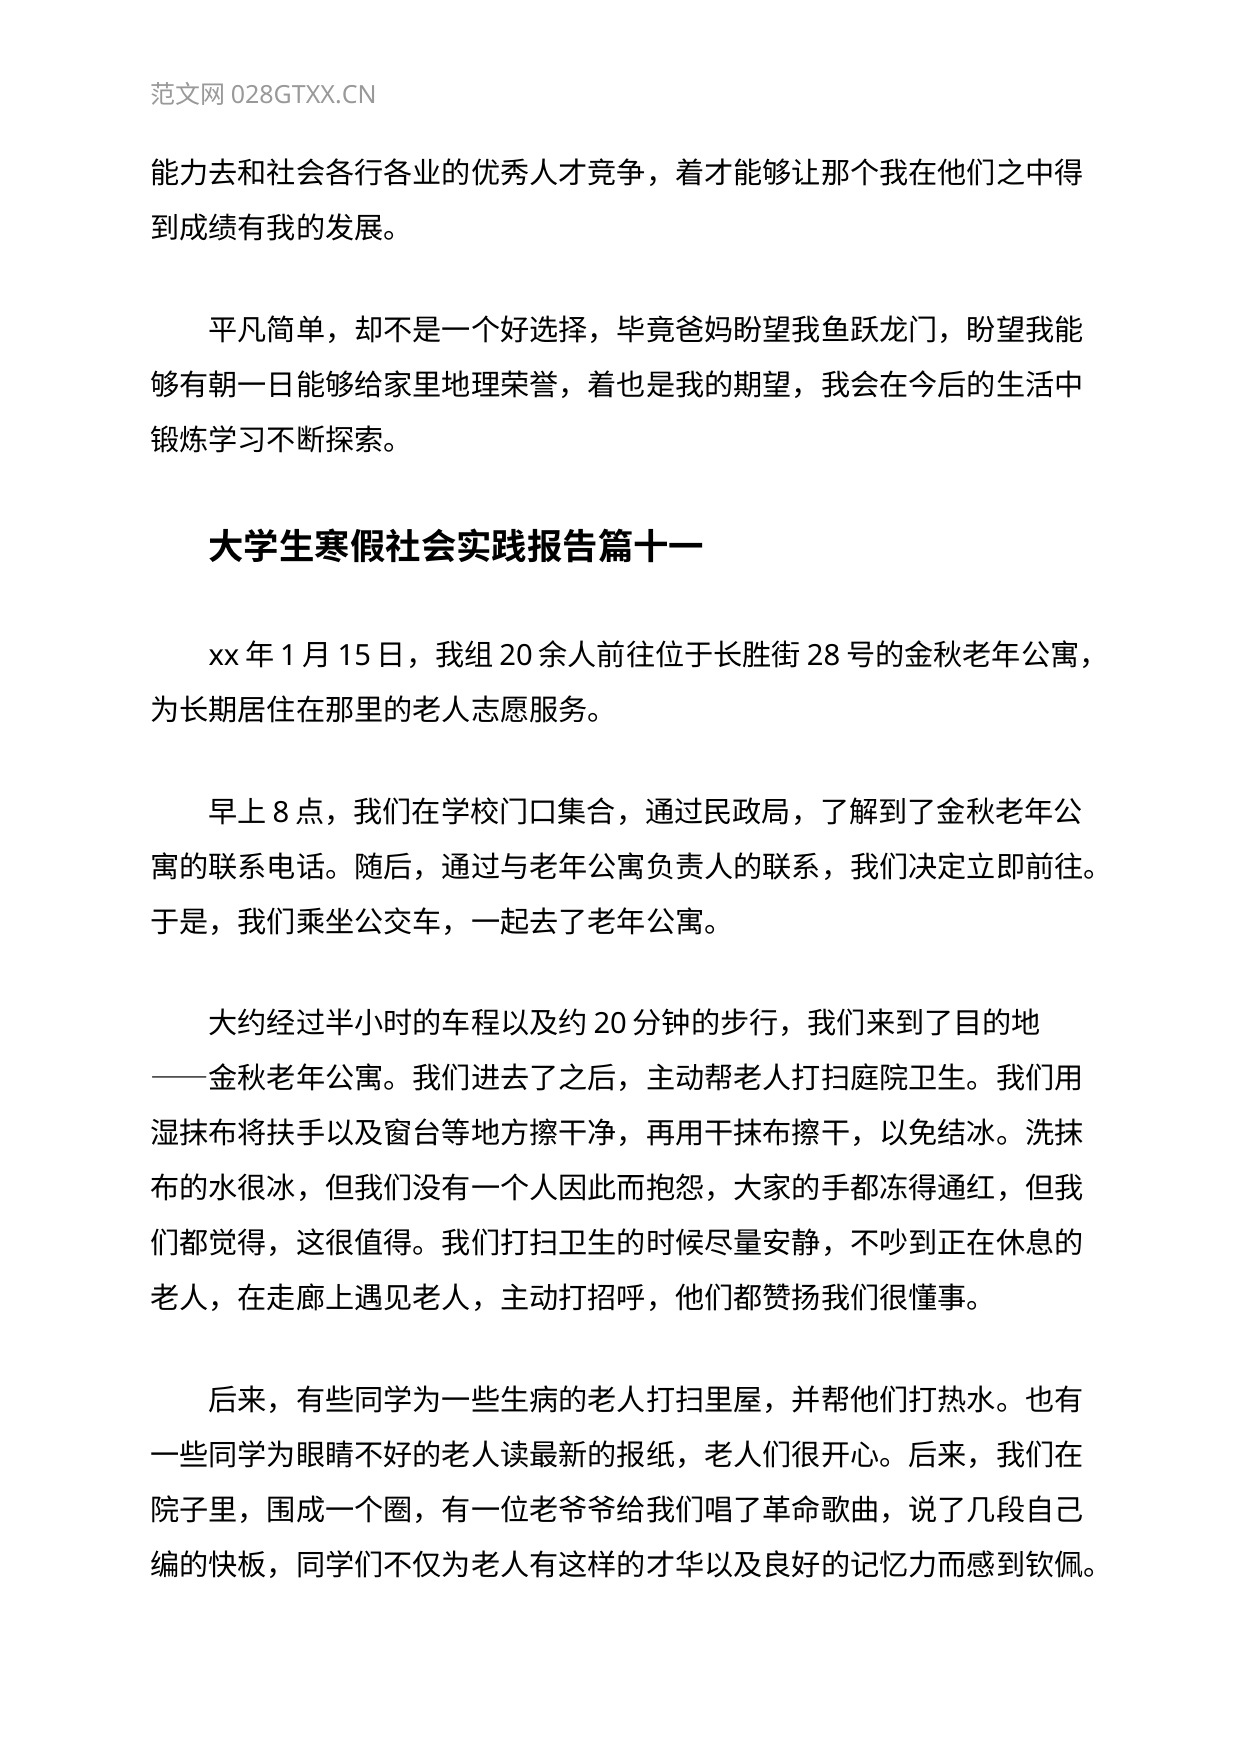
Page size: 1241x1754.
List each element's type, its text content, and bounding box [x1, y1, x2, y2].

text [150, 1376, 1090, 1583]
text 早上8点，我们在学校门口集合，通过民政局，了解到了金秋老年公寓的联系电话。随后，通过与老年公寓负责人的联系，我们决定立即前往。于是，我们乘坐公交车，一起去了老年公寓。 [150, 788, 1090, 941]
text xx年1月15日，我组20余人前往位于长胜街28号的金秋老年公寓，为长期居住在那里的老人志愿服务。 [150, 632, 1090, 729]
text 大学生寒假社会实践报告篇十一 [150, 518, 1090, 569]
text 平凡简单，却不是一个好选择，毕竟爸妈盼望我鱼跃龙门，盼望我能够有朝一日能够给家里地理荣誉，着也是我的期望，我会在今后的生活中锻炼学习不断探索。 [150, 307, 1090, 459]
text 大约经过半小时的车程以及约20分钟的步行，我们来到了目的地——金秋老年公寓。我们进去了之后，主动帮老人打扫庭院卫生。我们用湿抹布将扶手以及窗台等地方擦干净，再用干抹布擦干，以免结冰。洗抹布的水很冰，但我们没有一个人因此而抱怨，大家的手都冻得通红，但我们都觉得，这很值得。我们打扫卫生的时候尽量安静，不吵到正在休息的老人，在走廊上遇见老人，主动打招呼，他们都赞扬我们很懂事。 [150, 1000, 1090, 1317]
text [150, 150, 1090, 247]
